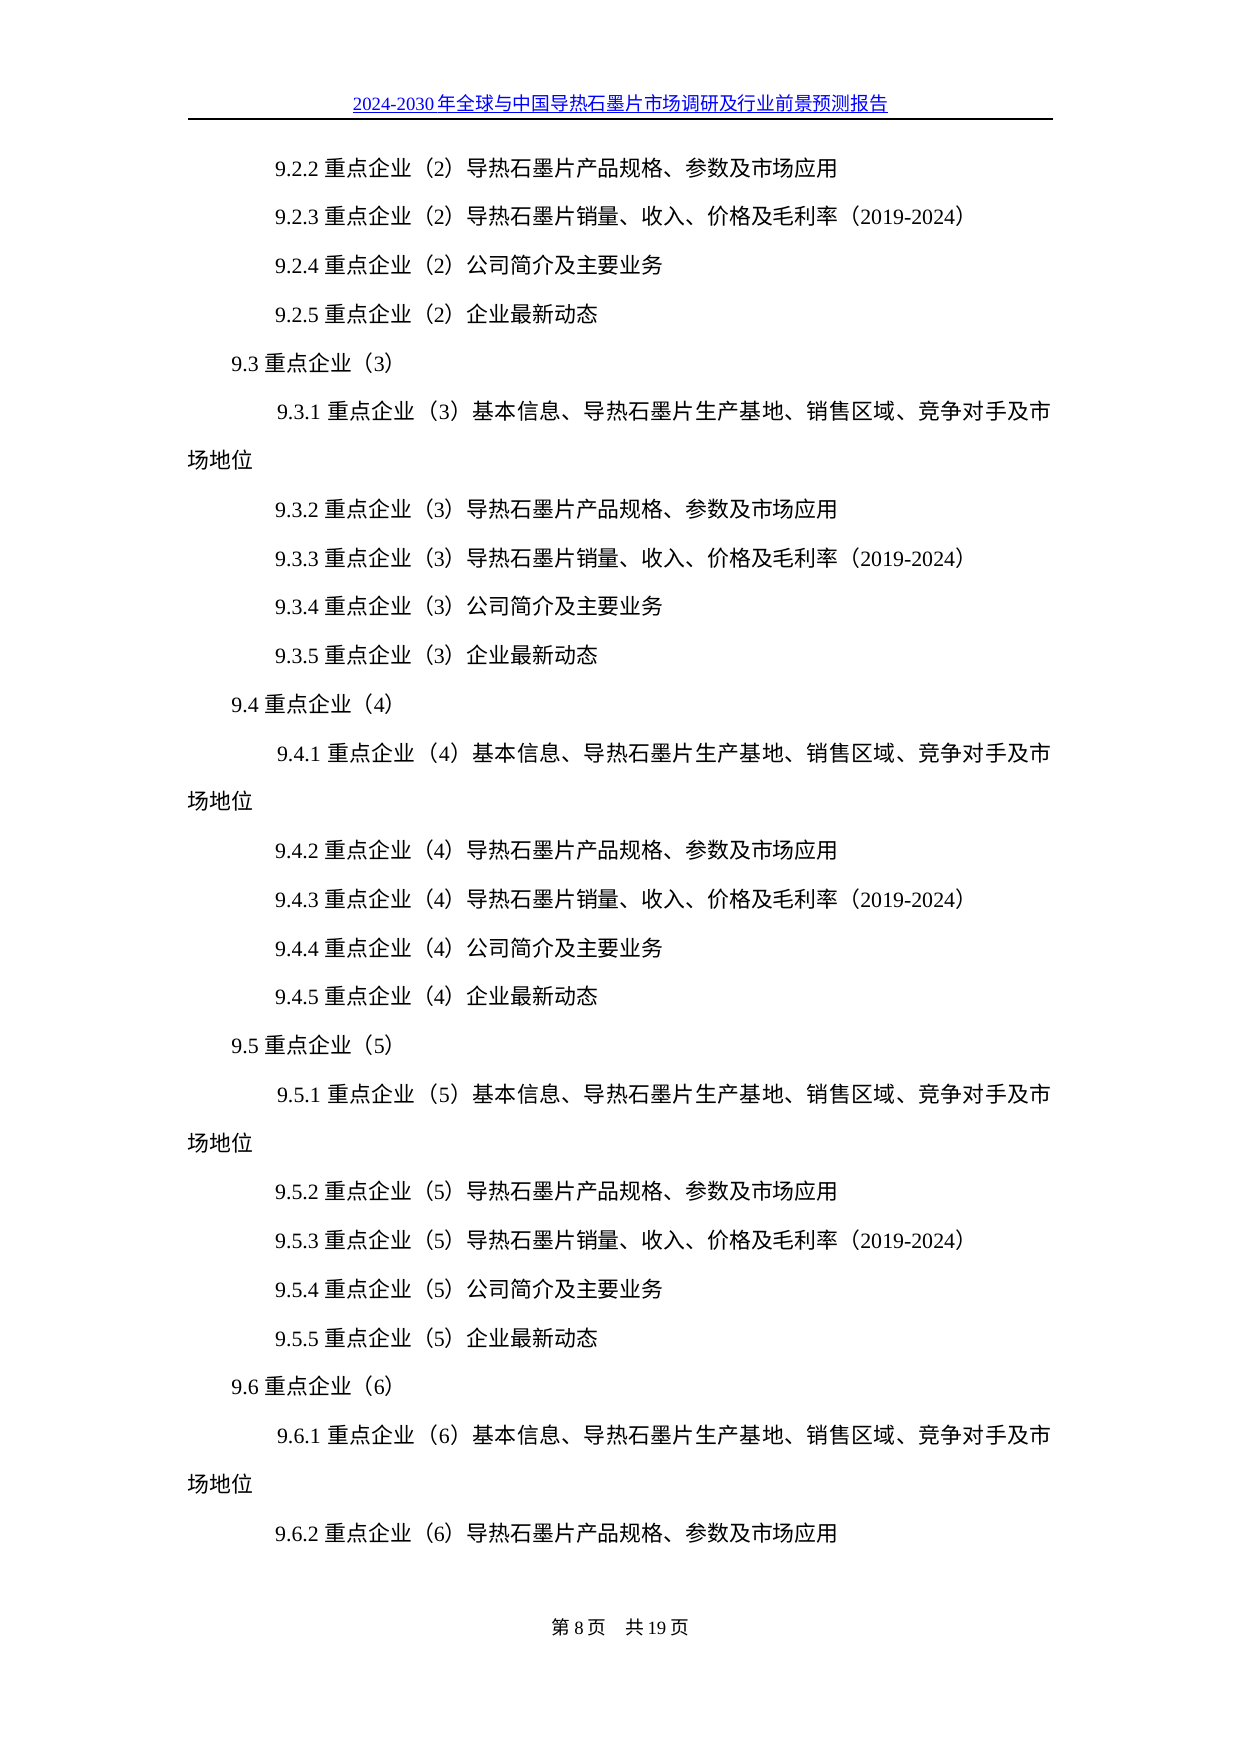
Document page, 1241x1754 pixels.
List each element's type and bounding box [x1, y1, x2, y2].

text [187, 150, 1053, 1548]
